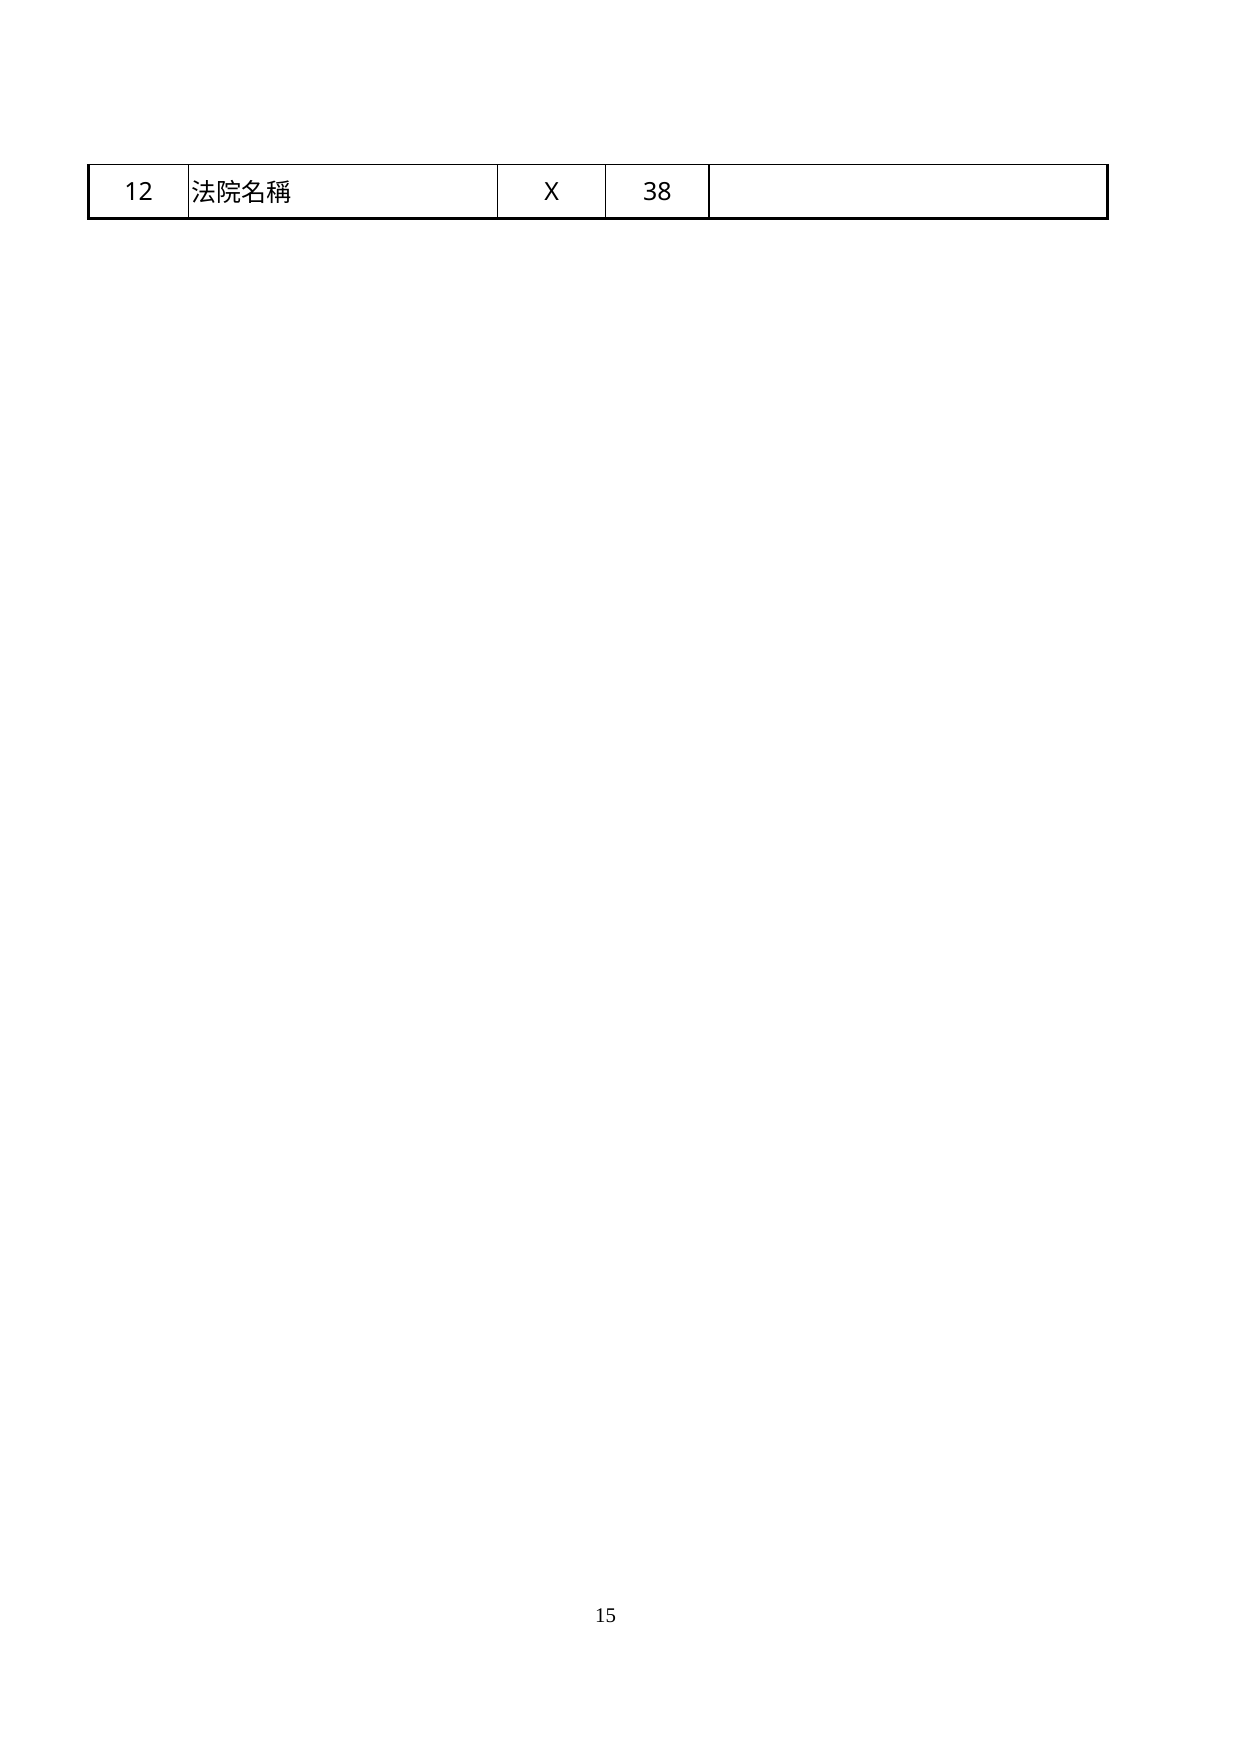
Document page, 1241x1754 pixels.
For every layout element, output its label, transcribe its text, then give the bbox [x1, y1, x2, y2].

table_cell 38 [606, 165, 708, 217]
table_cell X [498, 165, 605, 217]
table_cell [710, 165, 1106, 217]
table_cell 法院名稱 [189, 165, 497, 217]
table_cell 12 [90, 165, 188, 217]
